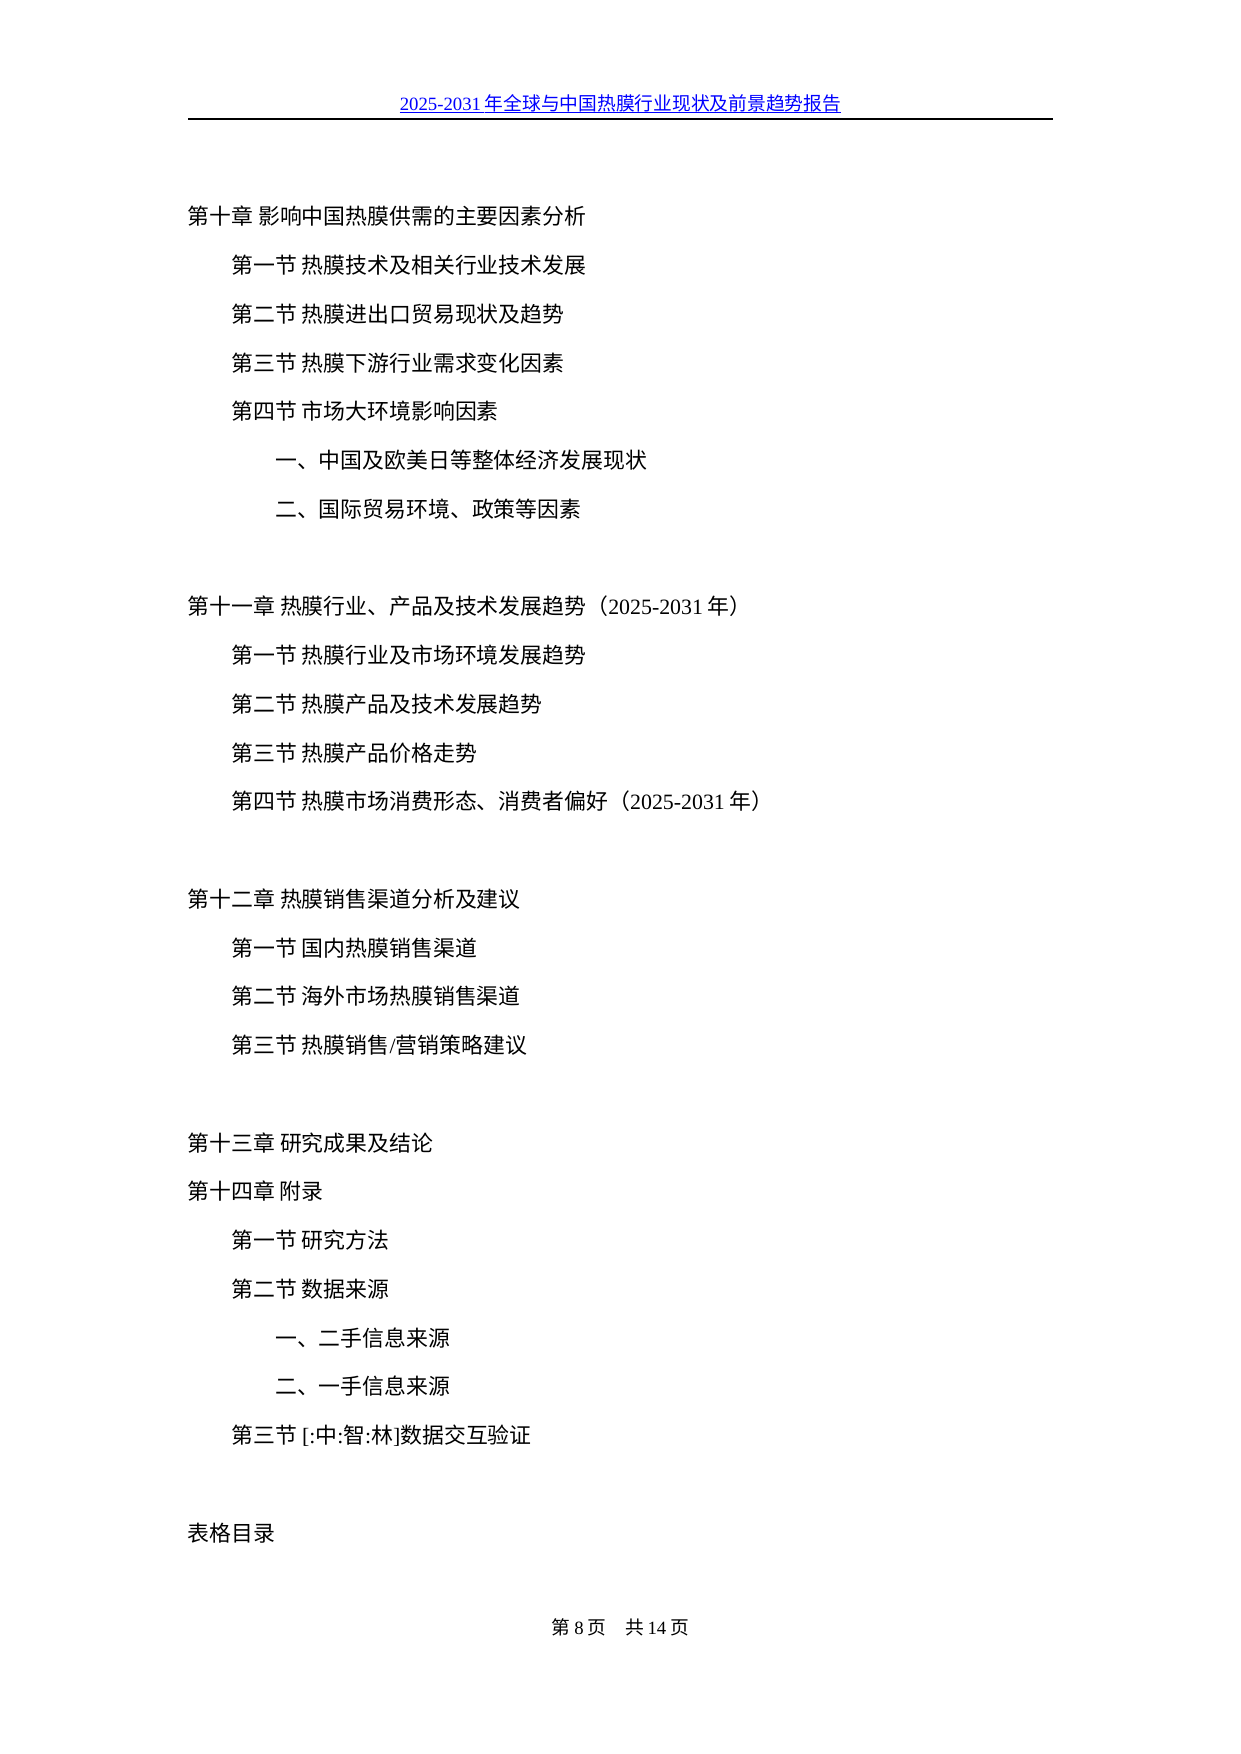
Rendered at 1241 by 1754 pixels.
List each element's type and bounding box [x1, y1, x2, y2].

text [187, 150, 1053, 1548]
